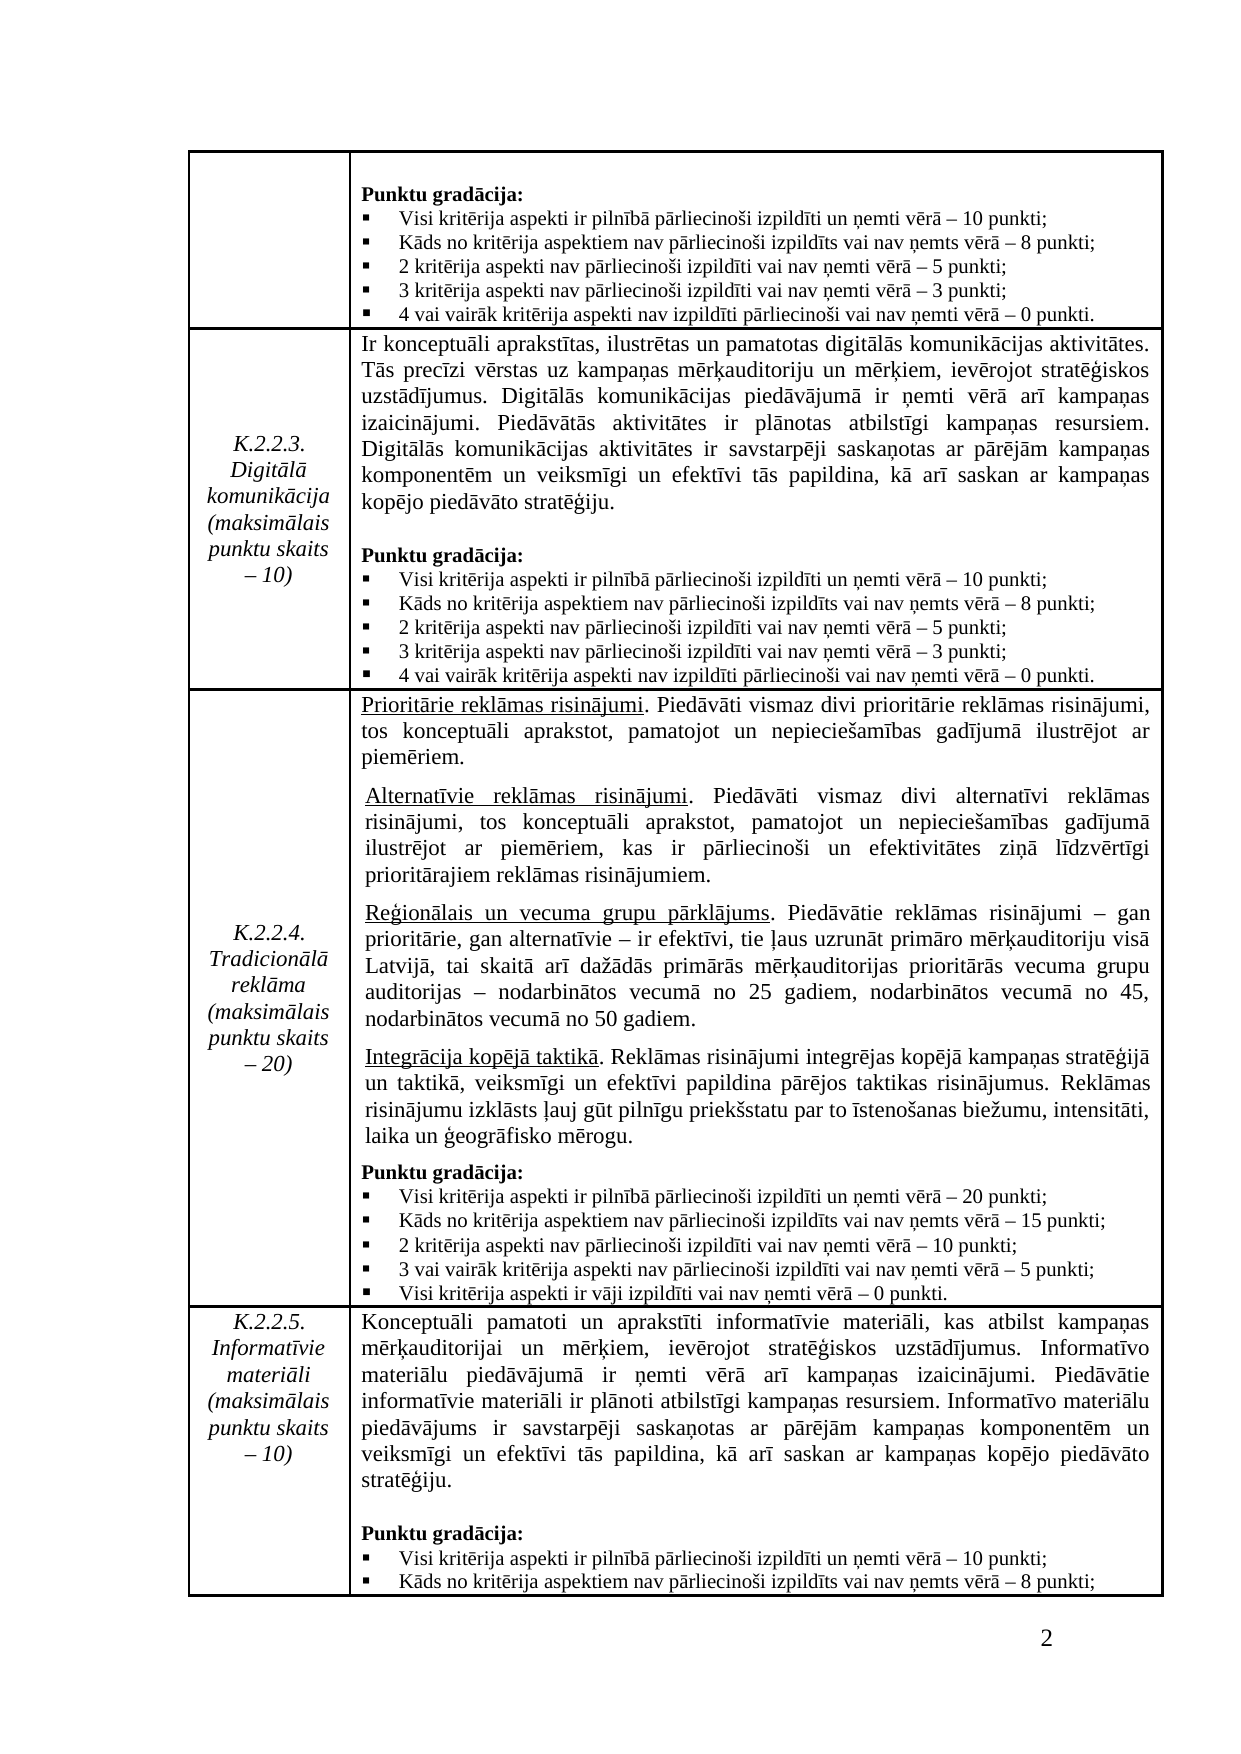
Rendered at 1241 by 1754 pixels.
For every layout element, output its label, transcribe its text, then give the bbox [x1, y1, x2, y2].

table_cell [190, 1308, 349, 1593]
table_cell Prioritārie reklāmas risinājumi. Piedāvāti vismaz divi prioritārie reklāmas risinājumi, tos konceptuāli aprakstot, pamatojot un nepieciešamības gadījumā ilustrējot ar piemēriem. Alternatīvie reklāmas risinājumi. Piedāvāti vismaz divi alternatīvi reklāmas risinājumi, tos konceptuāli aprakstot, pamatojot un nepieciešamības gadījumā ilustrējot ar piemēriem, kas ir pārliecinoši un efektivitātes ziņā līdzvērtīgi prioritārajiem reklāmas risinājumiem. Reģionālais un vecuma grupu pārklājums. Piedāvātie reklāmas risinājumi – gan prioritārie, gan alternatīvie – ir efektīvi, tie ļaus uzrunāt primāro mērķauditoriju visā Latvijā, tai skaitā arī dažādās primārās mērķauditorijas prioritārās vecuma grupu auditorijas – nodarbinātos vecumā no 25 gadiem, nodarbinātos vecumā no 45, nodarbinātos vecumā no 50 gadiem. Integrācija kopējā taktikā. Reklāmas risinājumi integrējas kopējā kampaņas stratēģijā un taktikā, veiksmīgi un efektīvi papildina pārējos taktikas risinājumus. Reklāmas risinājumu izklāsts ļauj gūt pilnīgu priekšstatu par to īstenošanas biežumu, intensitāti, laika un ģeogrāfisko mērogu. Punktu gradācija: Visi kritērija aspekti ir pilnībā pārliecinoši izpildīti un ņemti vērā – 20 punkti; Kāds no kritērija aspektiem nav pārliecinoši izpildīts vai nav ņemts vērā – 15 punkti; 2 kritērija aspekti nav pārliecinoši izpildīti vai nav ņemti vērā – 10 punkti; 3 vai vairāk kritērija aspekti nav pārliecinoši izpildīti vai nav ņemti vērā – 5 punkti; Visi kritērija aspekti ir vāji izpildīti vai nav ņemti vērā – 0 punkti. [351, 691, 1161, 1305]
table_cell K.2.2.4. Tradicionālā reklāma (maksimālais punktu skaits – 20) [190, 691, 349, 1305]
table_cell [190, 153, 349, 327]
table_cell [351, 153, 1161, 327]
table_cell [351, 1308, 1161, 1593]
table_cell Ir konceptuāli aprakstītas, ilustrētas un pamatotas digitālās komunikācijas aktivitātes. Tās precīzi vērstas uz kampaņas mērķauditoriju un mērķiem, ievērojot stratēģiskos uzstādījumus. Digitālās komunikācijas piedāvājumā ir ņemti vērā arī kampaņas izaicinājumi. Piedāvātās aktivitātes ir plānotas atbilstīgi kampaņas resursiem. Digitālās komunikācijas aktivitātes ir savstarpēji saskaņotas ar pārējām kampaņas komponentēm un veiksmīgi un efektīvi tās papildina, kā arī saskan ar kampaņas kopējo piedāvāto stratēģiju. Punktu gradācija: Visi kritērija aspekti ir pilnībā pārliecinoši izpildīti un ņemti vērā – 10 punkti; Kāds no kritērija aspektiem nav pārliecinoši izpildīts vai nav ņemts vērā – 8 punkti; 2 kritērija aspekti nav pārliecinoši izpildīti vai nav ņemti vērā – 5 punkti; 3 kritērija aspekti nav pārliecinoši izpildīti vai nav ņemti vērā – 3 punkti; 4 vai vairāk kritērija aspekti nav izpildīti pārliecinoši vai nav ņemti vērā – 0 punkti. [351, 330, 1161, 688]
table_cell K.2.2.3. Digitālā komunikācija (maksimālais punktu skaits – 10) [190, 330, 349, 688]
